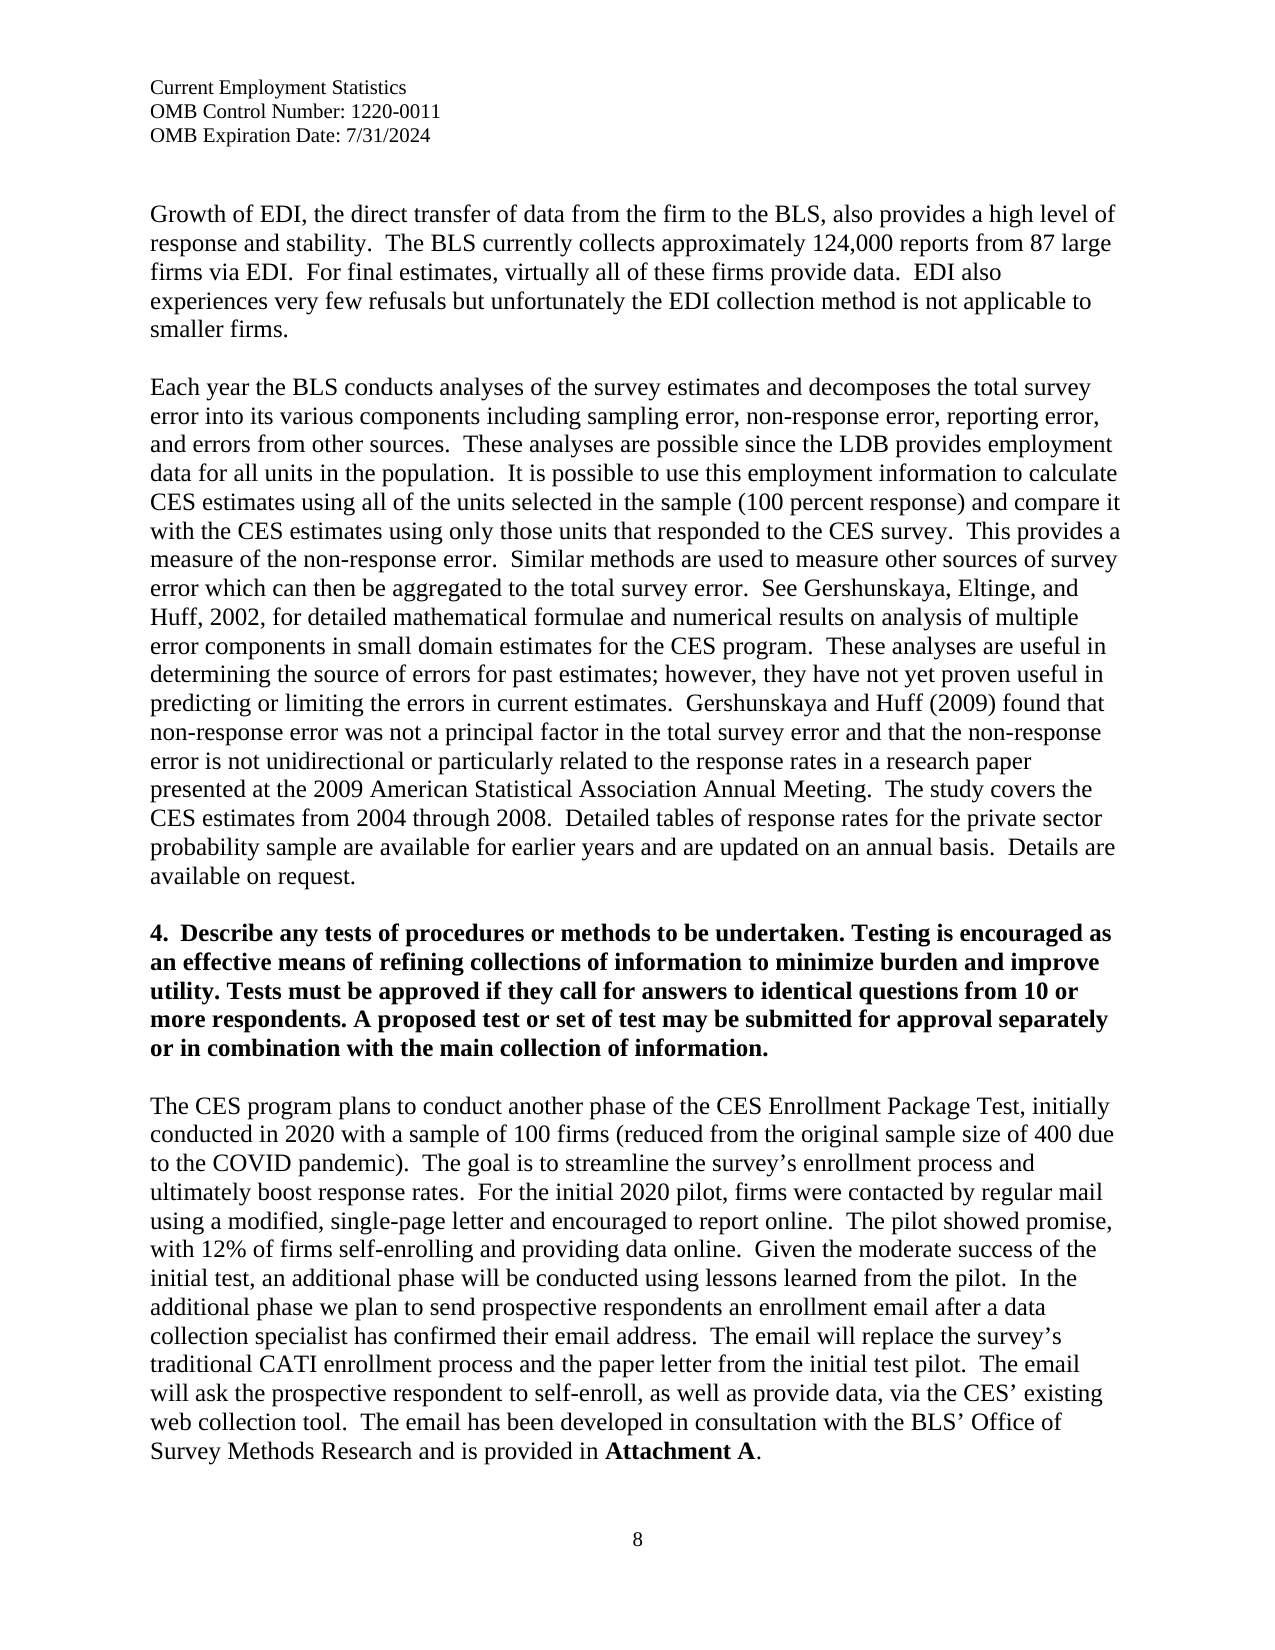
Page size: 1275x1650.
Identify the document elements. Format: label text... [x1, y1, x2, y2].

text Each year the BLS conducts analyses of the survey estimates and decomposes the total survey error into its various components including sampling error, non-response error, reporting error, and errors from other sources. These analyses are possible since the LDB provides employment data for all units in the population. It is possible to use this employment information to calculate CES estimates using all of the units selected in the sample (100 percent response) and compare it with the CES estimates using only those units that responded to the CES survey. This provides a measure of the non-response error. Similar methods are used to measure other sources of survey error which can then be aggregated to the total survey error. See Gershunskaya, Eltinge, and Huff, 2002, for detailed mathematical formulae and numerical results on analysis of multiple error components in small domain estimates for the CES program. These analyses are useful in determining the source of errors for past estimates; however, they have not yet proven useful in predicting or limiting the errors in current estimates. Gershunskaya and Huff (2009) found that non-response error was not a principal factor in the total survey error and that the non-response error is not unidirectional or particularly related to the response rates in a research paper presented at the 2009 American Statistical Association Annual Meeting. The study covers the CES estimates from 2004 through 2008. Detailed tables of response rates for the private sector probability sample are available for earlier years and are updated on an annual basis. Details are available on request. [150, 372, 1125, 889]
text 4. Describe any tests of procedures or methods to be undertaken. Testing is encouraged as an effective means of refining collections of information to minimize burden and improve utility. Tests must be approved if they call for answers to identical questions from 10 or more respondents. A proposed test or set of test may be submitted for approval separately or in combination with the main collection of information. [150, 918, 1125, 1062]
text The CES program plans to conduct another phase of the CES Enrollment Package Test, initially conducted in 2020 with a sample of 100 firms (reduced from the original sample size of 400 due to the COVID pandemic). The goal is to streamline the survey’s enrollment process and ultimately boost response rates. For the initial 2020 pilot, firms were contacted by regular mail using a modified, single-page letter and encouraged to report online. The pilot showed promise, with 12% of firms self-enrolling and providing data online. Given the moderate success of the initial test, an additional phase will be conducted using lessons learned from the pilot. In the additional phase we plan to send prospective respondents an enrollment email after a data collection specialist has confirmed their email address. The email will replace the survey’s traditional CATI enrollment process and the paper letter from the initial test pilot. The email will ask the prospective respondent to self-enroll, as well as provide data, via the CES’ existing web collection tool. The email has been developed in consultation with the BLS’ Office of Survey Methods Research and is provided in Attachment A. [150, 1091, 1125, 1464]
text Growth of EDI, the direct transfer of data from the firm to the BLS, also provides a high level of response and stability. The BLS currently collects approximately 124,000 reports from 87 large firms via EDI. For final estimates, virtually all of these firms provide data. EDI also experiences very few refusals but unfortunately the EDI collection method is not applicable to smaller firms. [150, 199, 1125, 343]
